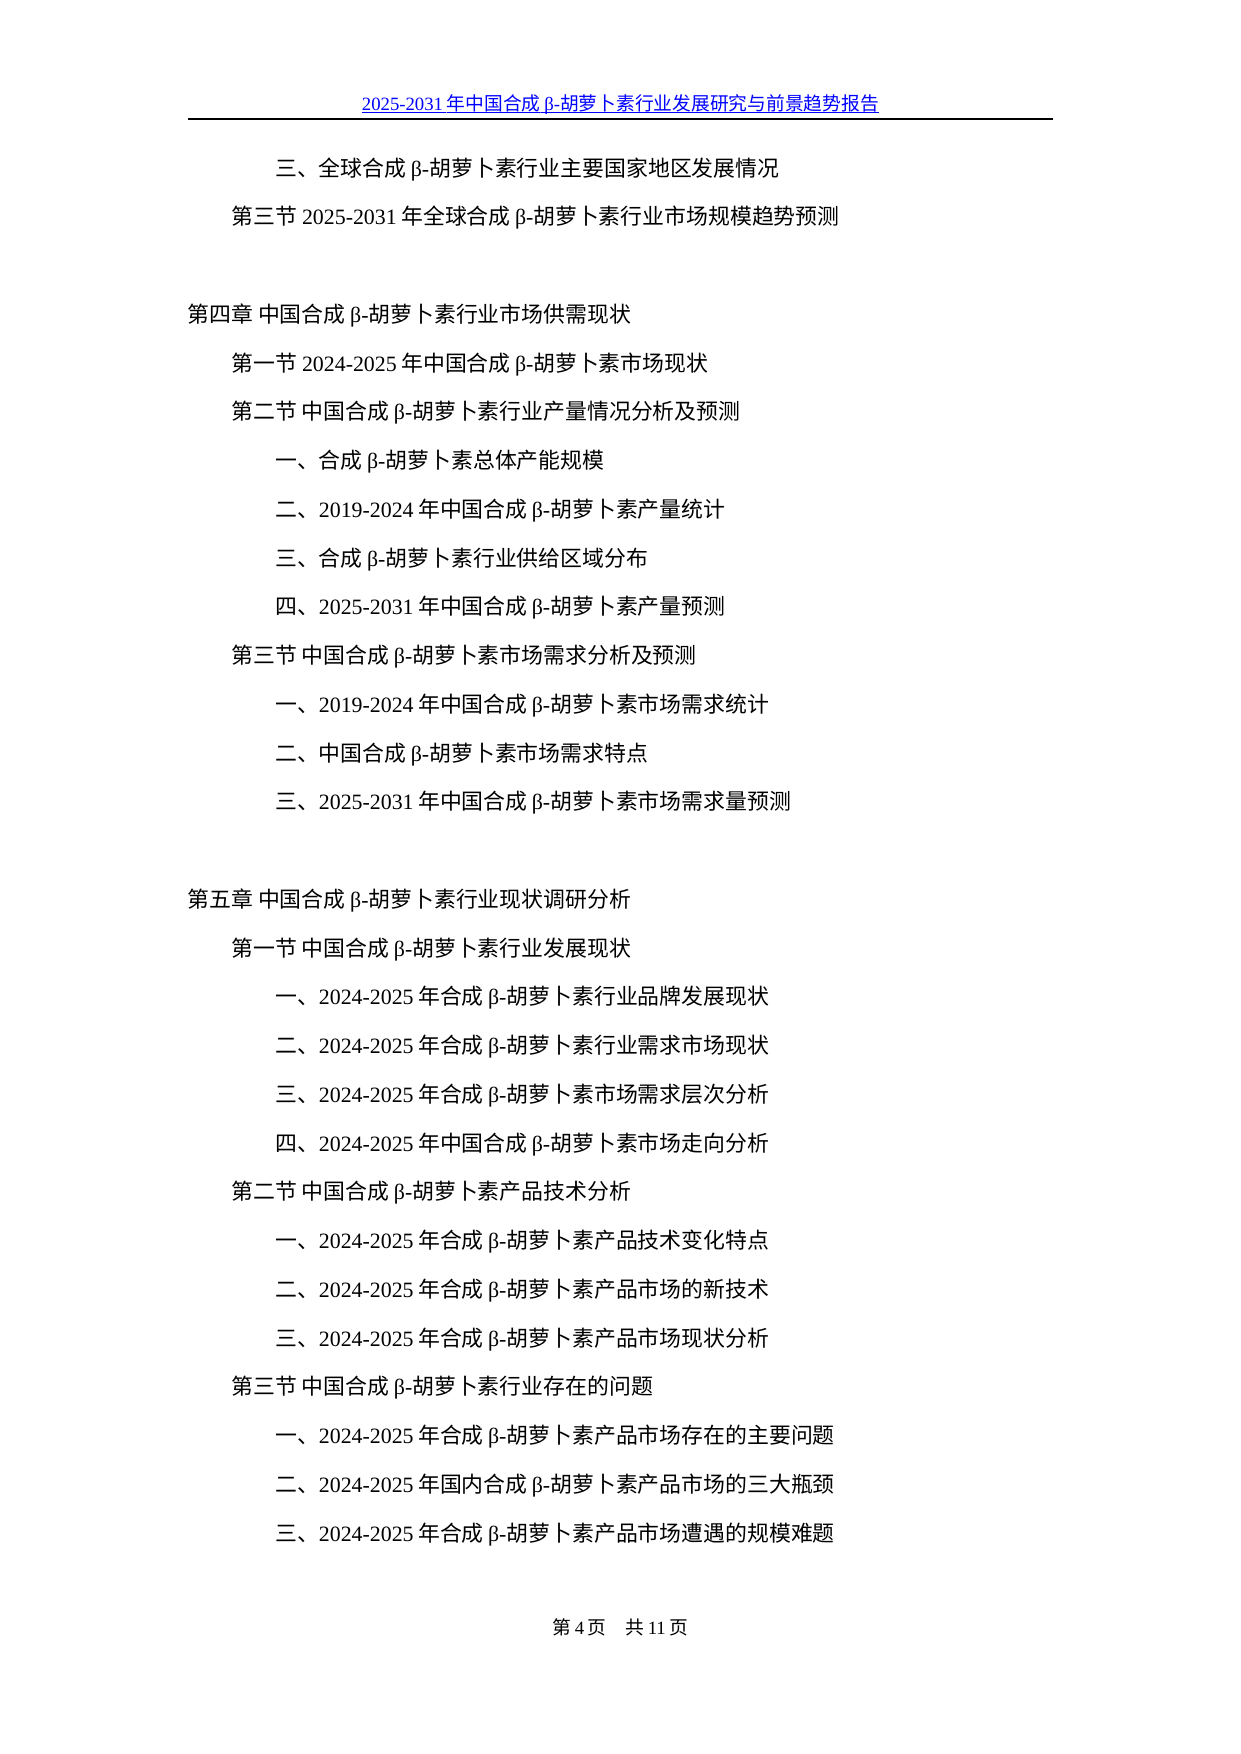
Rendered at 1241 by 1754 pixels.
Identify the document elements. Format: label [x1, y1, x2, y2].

text [187, 150, 1053, 1548]
